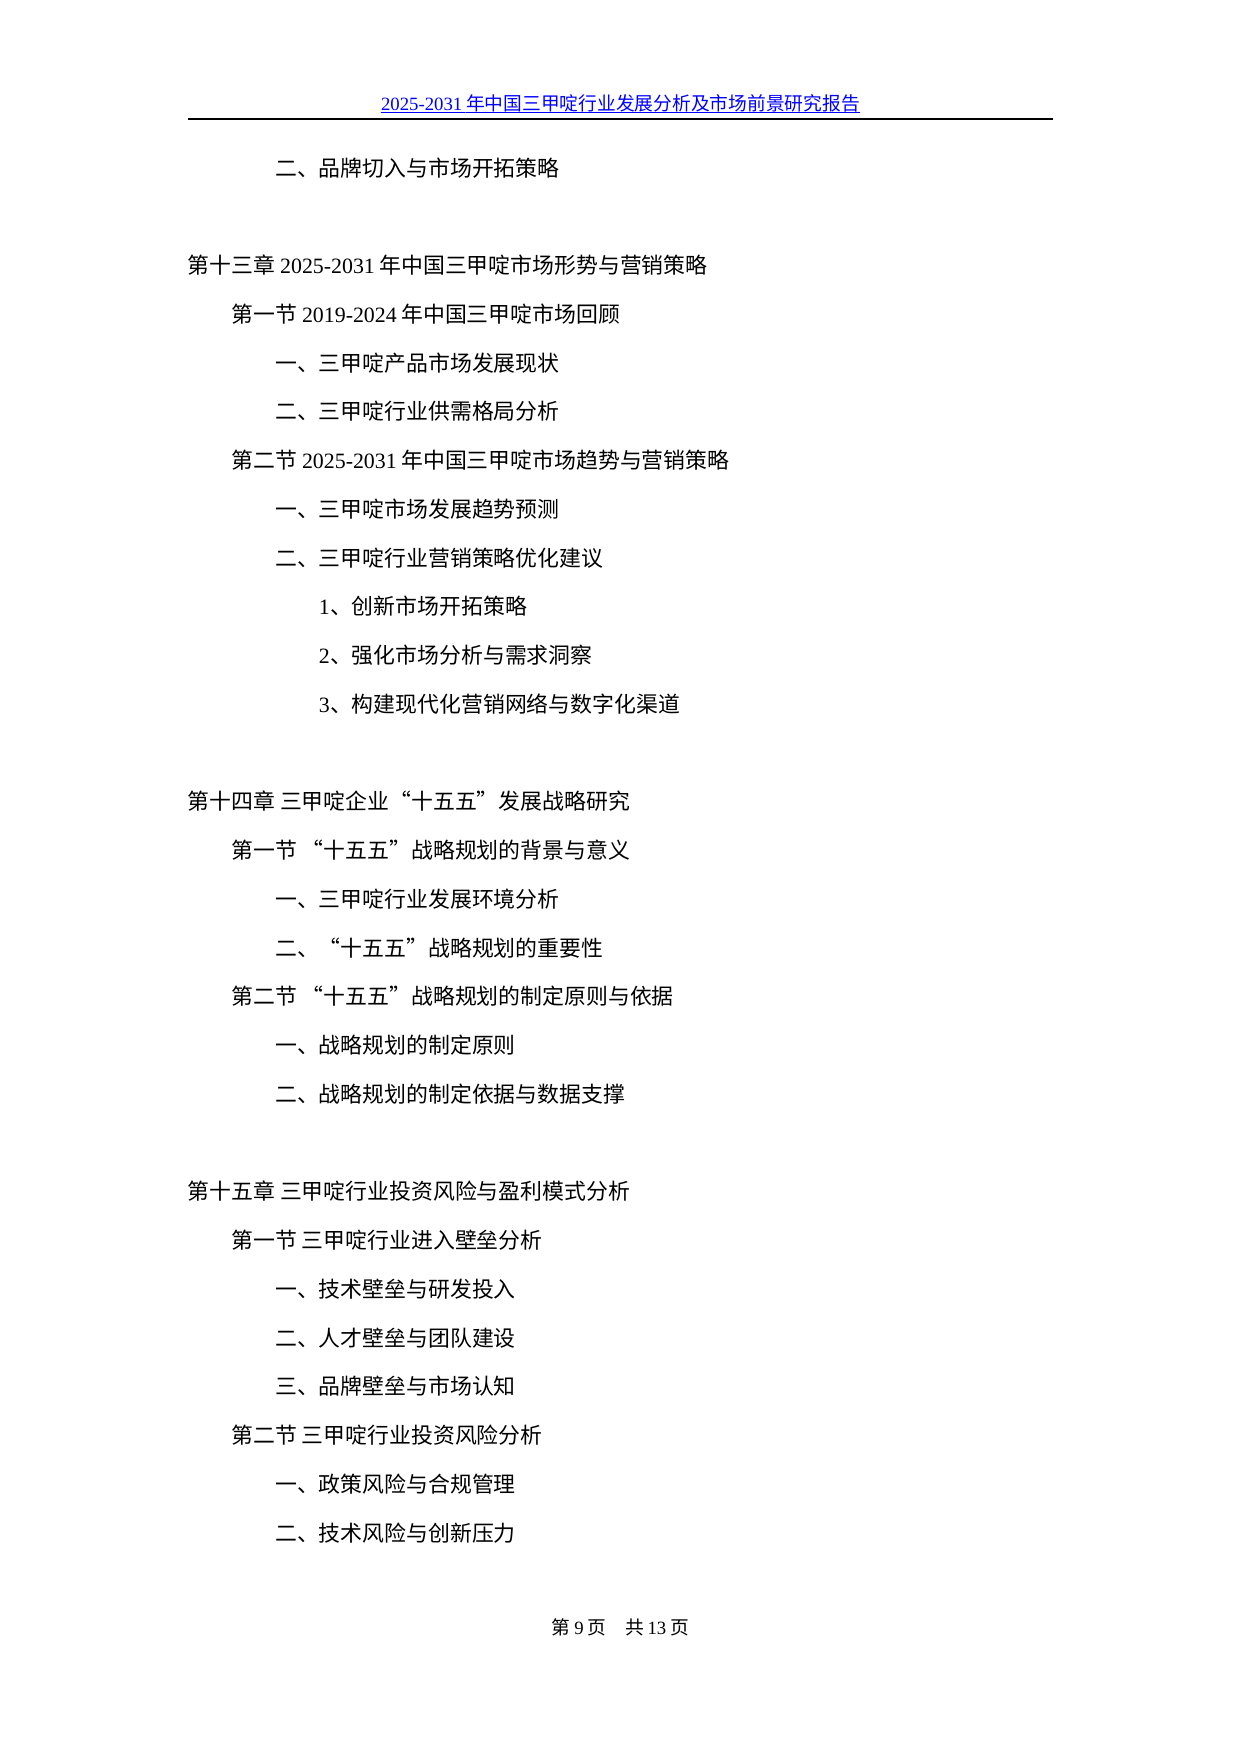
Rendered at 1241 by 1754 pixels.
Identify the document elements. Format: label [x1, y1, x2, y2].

text [187, 150, 1053, 1548]
